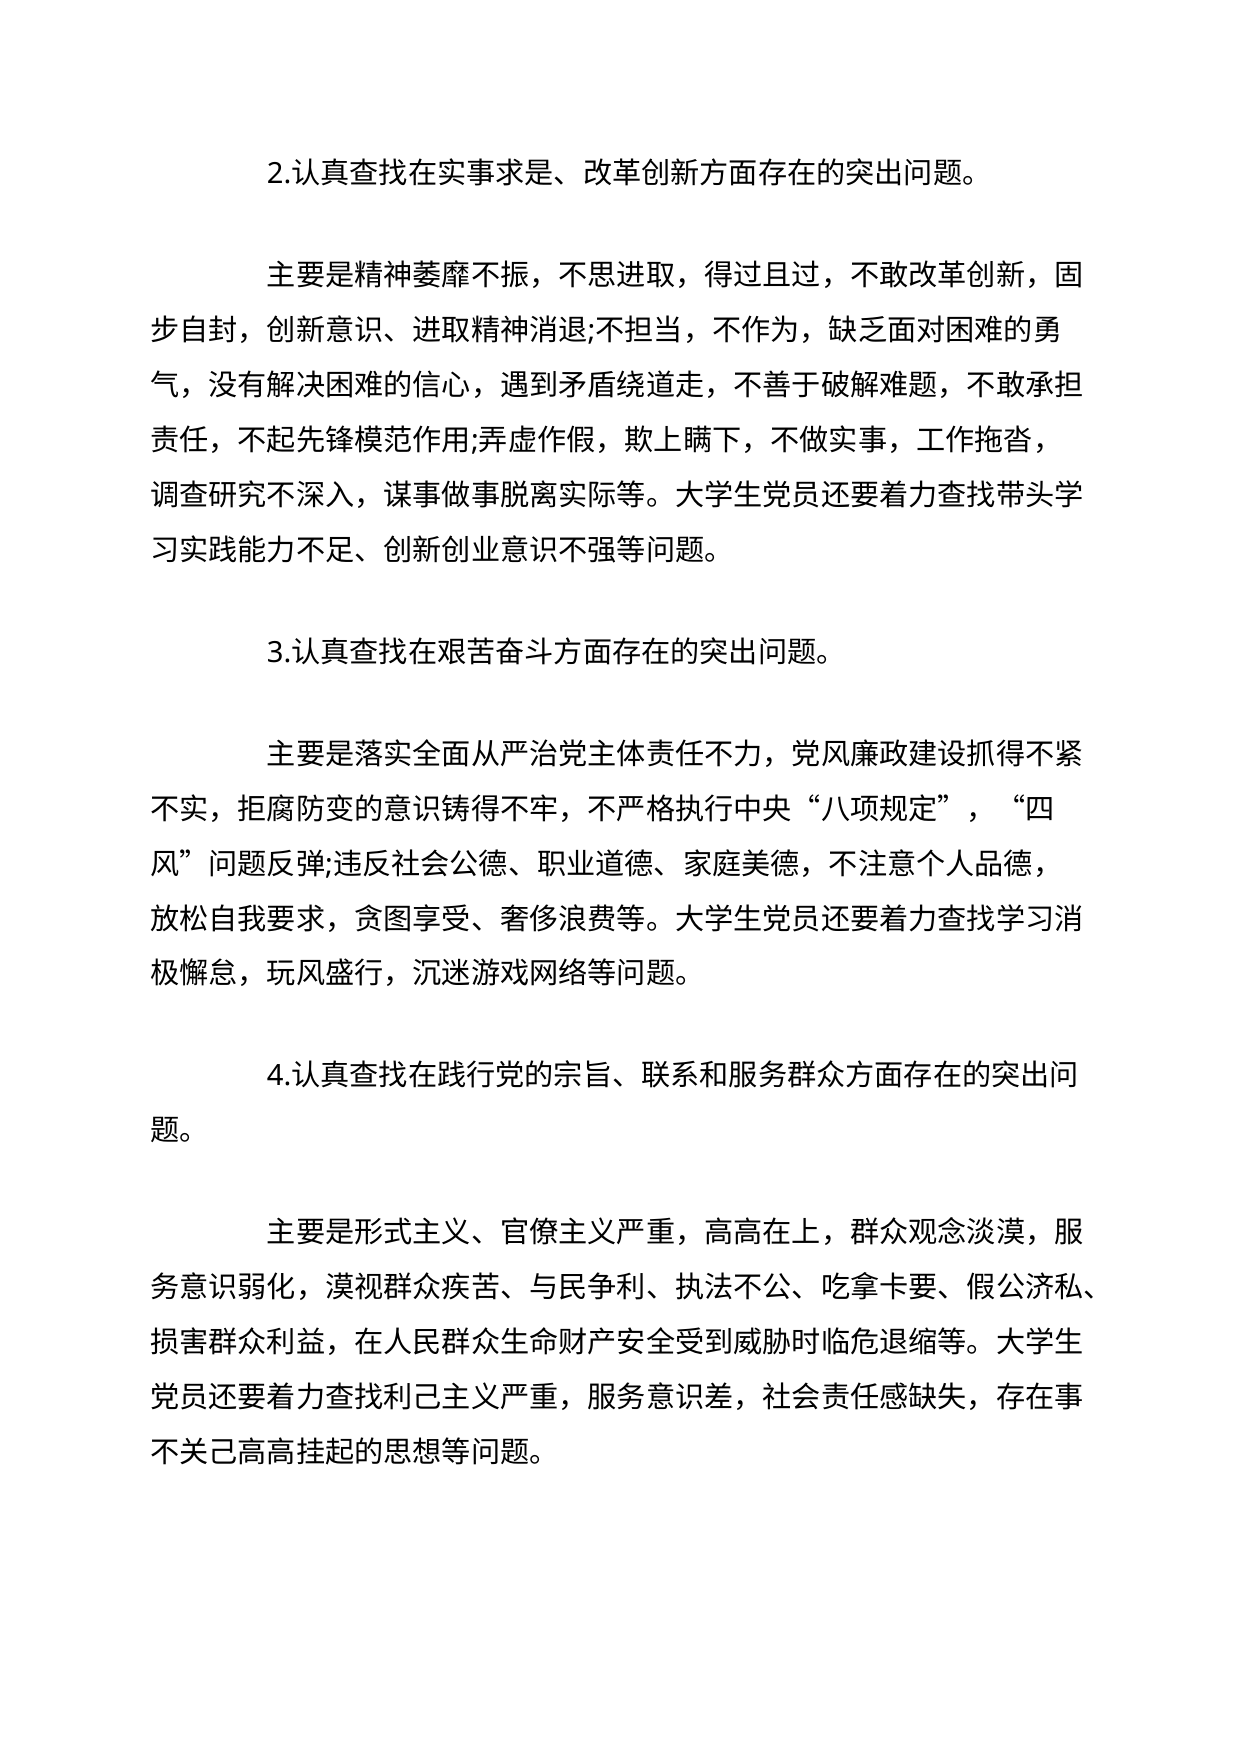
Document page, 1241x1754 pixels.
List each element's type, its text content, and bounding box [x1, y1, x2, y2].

text 主要是形式主义、官僚主义严重，高高在上，群众观念淡漠，服务意识弱化，漠视群众疾苦、与民争利、执法不公、吃拿卡要、假公济私、损害群众利益，在人民群众生命财产安全受到威胁时临危退缩等。大学生党员还要着力查找利己主义严重，服务意识差，社会责任感缺失，存在事不关己高高挂起的思想等问题。 [150, 1209, 1090, 1471]
text 3.认真查找在艰苦奋斗方面存在的突出问题。 [150, 628, 1090, 671]
text 主要是精神萎靡不振，不思进取，得过且过，不敢改革创新，固步自封，创新意识、进取精神消退;不担当，不作为，缺乏面对困难的勇气，没有解决困难的信心，遇到矛盾绕道走，不善于破解难题，不敢承担责任，不起先锋模范作用;弄虚作假，欺上瞒下，不做实事，工作拖沓，调查研究不深入，谋事做事脱离实际等。大学生党员还要着力查找带头学习实践能力不足、创新创业意识不强等问题。 [150, 252, 1090, 569]
text 4.认真查找在践行党的宗旨、联系和服务群众方面存在的突出问题。 [150, 1052, 1090, 1149]
text 2.认真查找在实事求是、改革创新方面存在的突出问题。 [150, 150, 1090, 192]
text 主要是落实全面从严治党主体责任不力，党风廉政建设抓得不紧不实，拒腐防变的意识铸得不牢，不严格执行中央“八项规定”，“四风”问题反弹;违反社会公德、职业道德、家庭美德，不注意个人品德，放松自我要求，贪图享受、奢侈浪费等。大学生党员还要着力查找学习消极懈怠，玩风盛行，沉迷游戏网络等问题。 [150, 730, 1090, 992]
